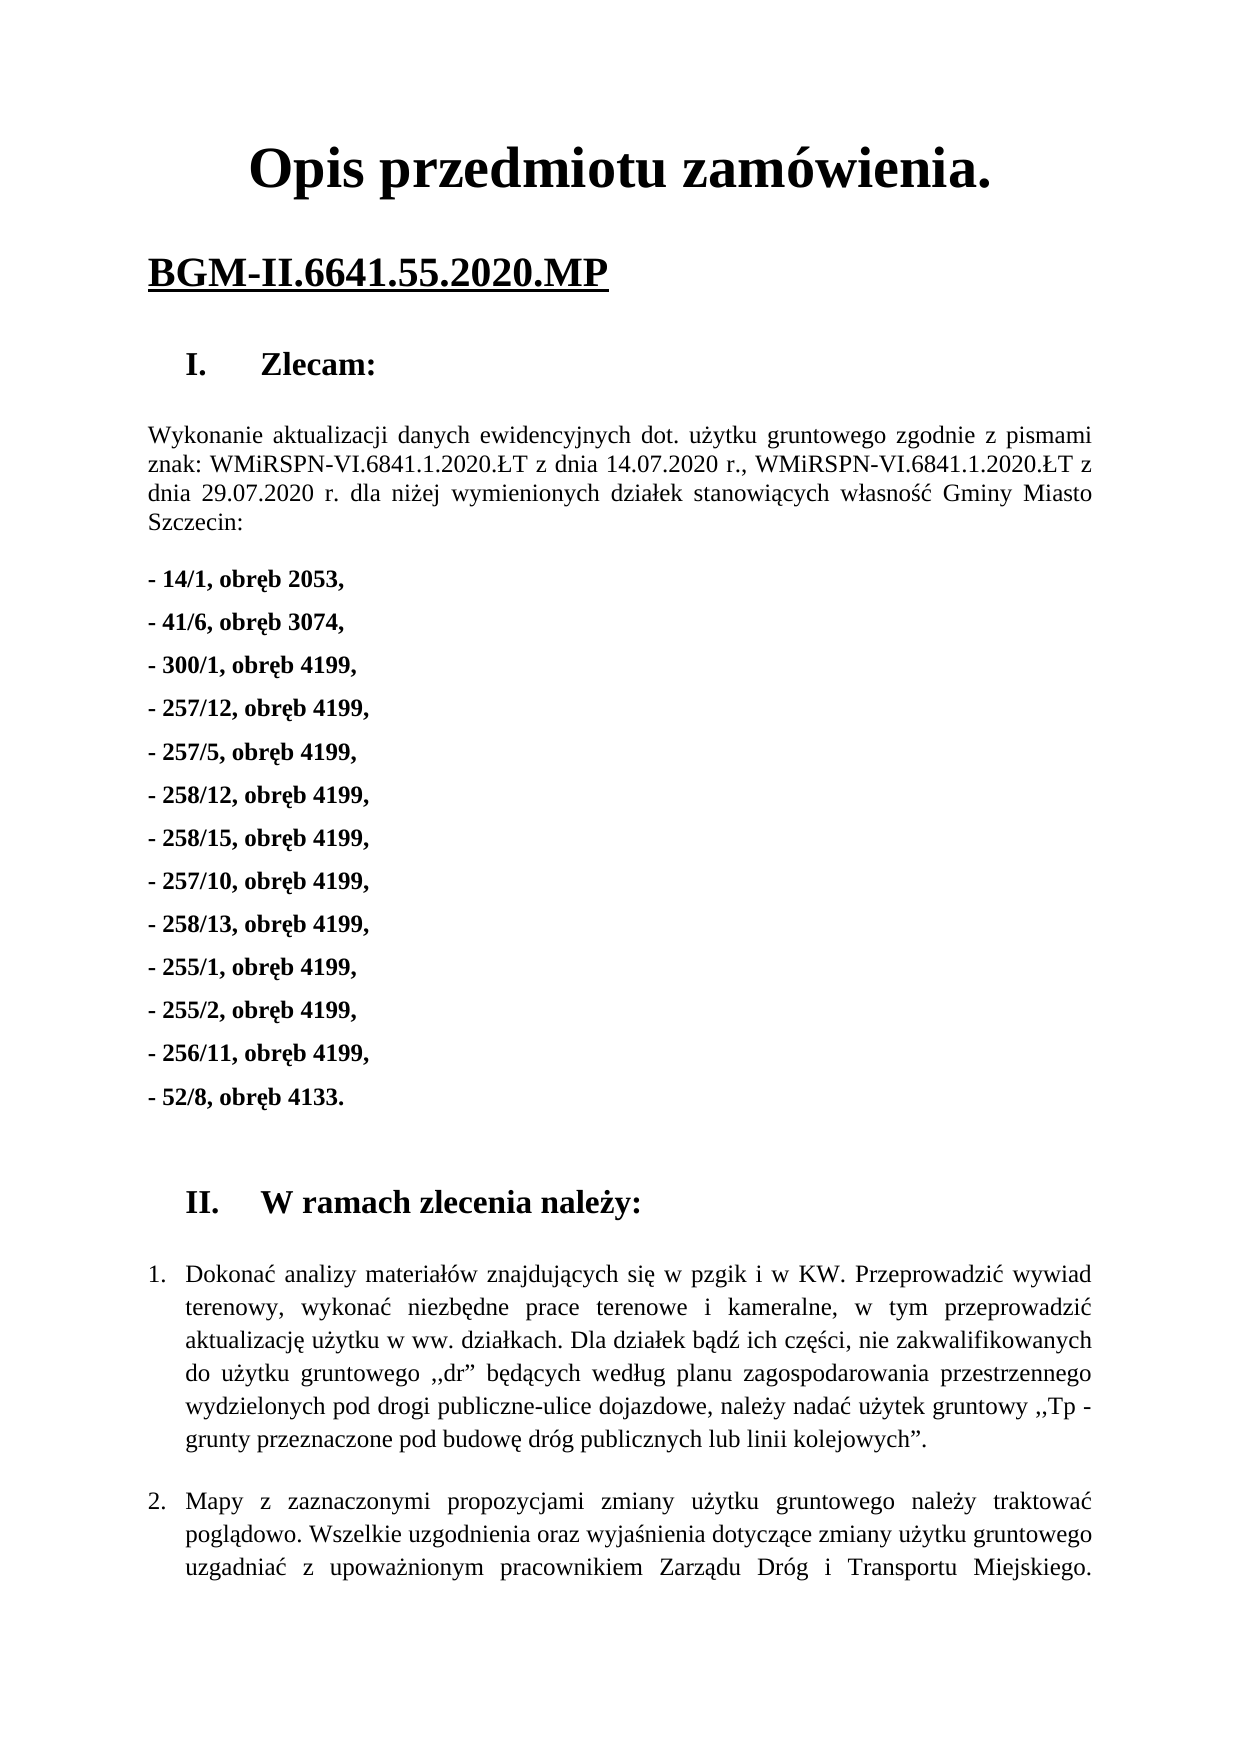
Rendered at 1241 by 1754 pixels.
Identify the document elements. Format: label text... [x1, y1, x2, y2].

text - 256/11, obręb 4199, [148, 1038, 1093, 1067]
text - 255/2, obręb 4199, [148, 995, 1093, 1024]
list Zlecam: [185, 344, 1093, 382]
text BGM-II.6641.55.2020.MP [148, 248, 1093, 296]
text - 257/12, obręb 4199, [148, 693, 1093, 722]
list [148, 1486, 1093, 1581]
text - 255/1, obręb 4199, [148, 952, 1093, 981]
text - 14/1, obręb 2053, [148, 564, 1093, 593]
text - 257/5, obręb 4199, [148, 737, 1093, 765]
text - 257/10, obręb 4199, [148, 866, 1093, 895]
text Wykonanie aktualizacji danych ewidencyjnych dot. użytku gruntowego zgodnie z pismami znak: WMiRSPN-VI.6841.1.2020.ŁT z dnia 14.07.2020 r., WMiRSPN-VI.6841.1.2020.ŁT z dnia 29.07.2020 r. dla niżej wymienionych działek stanowiących własność Gminy Miasto Szczecin: [148, 420, 1093, 535]
text - 300/1, obręb 4199, [148, 650, 1093, 679]
list Dokonać analizy materiałów znajdujących się w pzgik i w KW. Przeprowadzić wywiad terenowy, wykonać niezbędne prace terenowe i kameralne, w tym przeprowadzić aktualizację użytku w ww. działkach. Dla działek bądź ich części, nie zakwalifikowanych do użytku gruntowego ,,dr” będących według planu zagospodarowania przestrzennego wydzielonych pod drogi publiczne-ulice dojazdowe, należy nadać użytek gruntowy ,,Tp - grunty przeznaczone pod budowę dróg publicznych lub linii kolejowych”. [148, 1259, 1093, 1453]
text - 258/12, obręb 4199, [148, 780, 1093, 808]
text - 52/8, obręb 4133. [148, 1082, 1093, 1110]
text - 258/15, obręb 4199, [148, 823, 1093, 852]
list W ramach zlecenia należy: [185, 1182, 1093, 1221]
text - 41/6, obręb 3074, [148, 607, 1093, 636]
text Opis przedmiotu zamówienia. [148, 133, 1093, 200]
text - 258/13, obręb 4199, [148, 909, 1093, 938]
